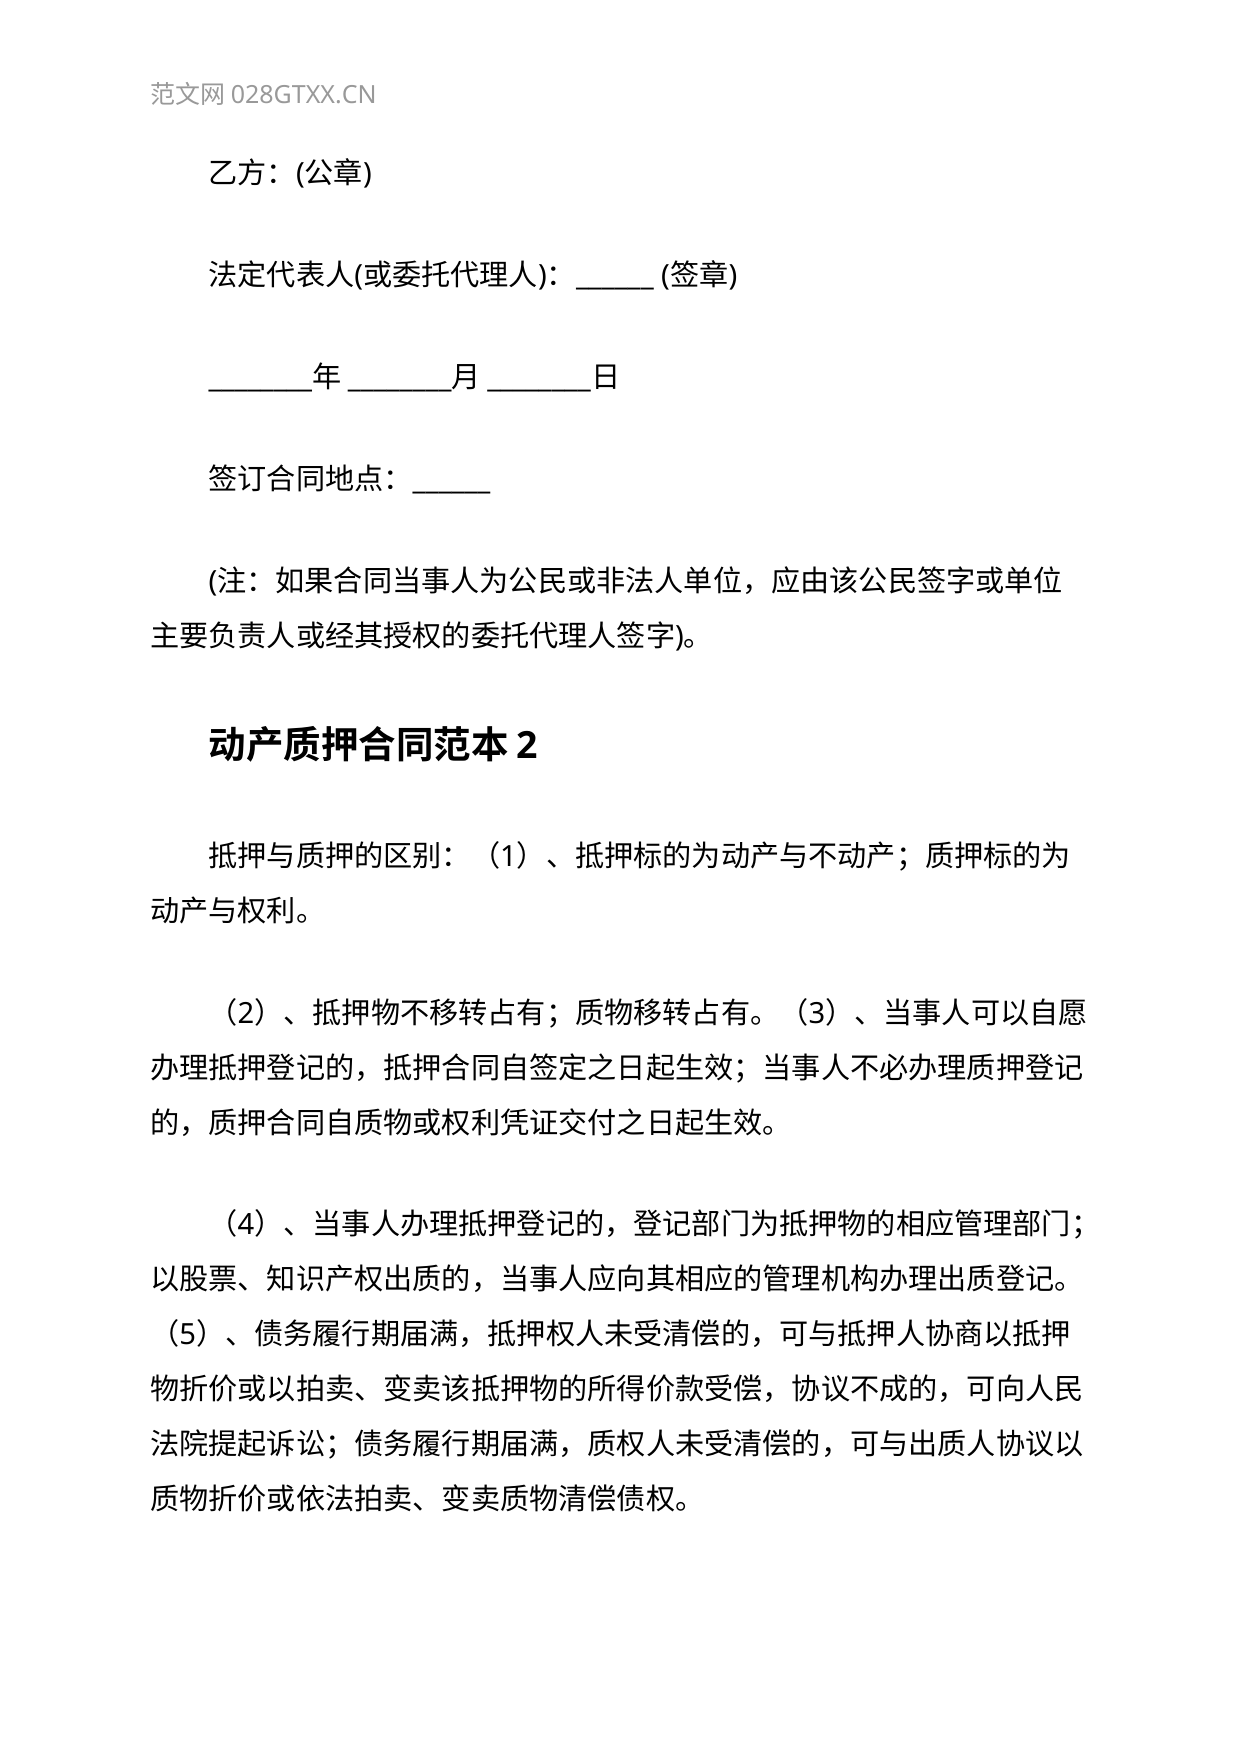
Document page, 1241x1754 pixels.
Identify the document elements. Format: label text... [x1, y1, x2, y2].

text 动产质押合同范本2 [150, 715, 1090, 769]
text (注：如果合同当事人为公民或非法人单位，应由该公民签字或单位主要负责人或经其授权的委托代理人签字)。 [150, 558, 1090, 655]
text （4）、当事人办理抵押登记的，登记部门为抵押物的相应管理部门；以股票、知识产权出质的，当事人应向其相应的管理机构办理出质登记。（5）、债务履行期届满，抵押权人未受清偿的，可与抵押人协商以抵押物折价或以拍卖、变卖该抵押物的所得价款受偿，协议不成的，可向人民法院提起诉讼；债务履行期届满，质权人未受清偿的，可与出质人协议以质物折价或依法拍卖、变卖质物清偿债权。 [150, 1201, 1090, 1518]
text 抵押与质押的区别：（1）、抵押标的为动产与不动产；质押标的为动产与权利。 [150, 832, 1090, 930]
text （2）、抵押物不移转占有；质物移转占有。（3）、当事人可以自愿办理抵押登记的，抵押合同自签定之日起生效；当事人不必办理质押登记的，质押合同自质物或权利凭证交付之日起生效。 [150, 989, 1090, 1141]
text 乙方：(公章) [150, 150, 1090, 192]
text 签订合同地点：______ [150, 456, 1090, 498]
text 法定代表人(或委托代理人)：______ (签章) [150, 252, 1090, 294]
text ________年 ________月 ________日 [150, 354, 1090, 396]
